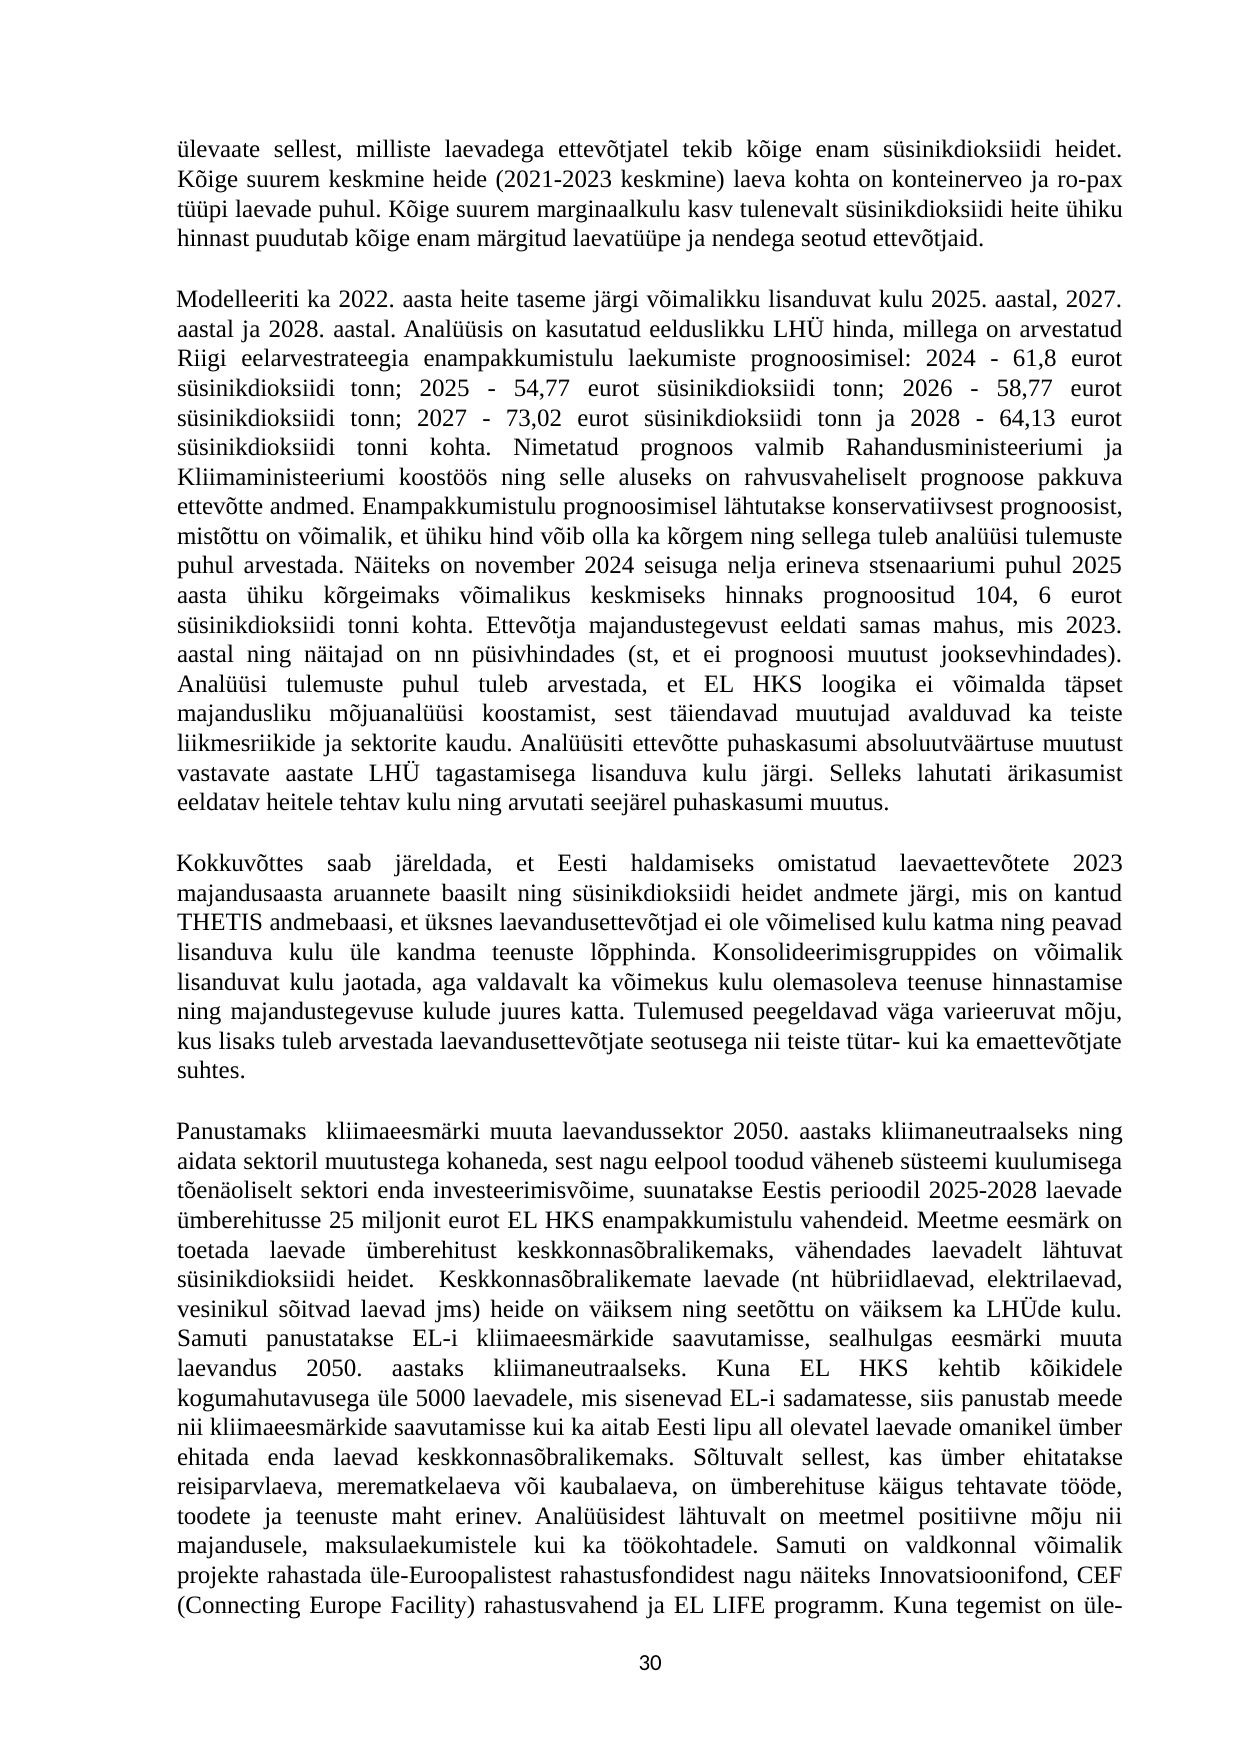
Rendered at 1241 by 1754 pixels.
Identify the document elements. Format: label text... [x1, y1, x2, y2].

text Kokkuvõttes saab järeldada, et Eesti haldamiseks omistatud laevaettevõtete 2023 majandusaasta aruannete baasilt ning süsinikdioksiidi heidet andmete järgi, mis on kantud THETIS andmebaasi, et üksnes laevandusettevõtjad ei ole võimelised kulu katma ning peavad lisanduva kulu üle kandma teenuste lõpphinda. Konsolideerimisgruppides on võimalik lisanduvat kulu jaotada, aga valdavalt ka võimekus kulu olemasoleva teenuse hinnastamise ning majandustegevuse kulude juures katta. Tulemused peegeldavad väga varieeruvat mõju, kus lisaks tuleb arvestada laevandusettevõtjate seotusega nii teiste tütar- kui ka emaettevõtjate suhtes. [176, 848, 1123, 1084]
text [176, 1116, 1123, 1618]
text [176, 134, 1123, 252]
text Modelleeriti ka 2022. aasta heite taseme järgi võimalikku lisanduvat kulu 2025. aastal, 2027. aastal ja 2028. aastal. Analüüsis on kasutatud eelduslikku LHÜ hinda, millega on arvestatud Riigi eelarvestrateegia enampakkumistulu laekumiste prognoosimisel: 2024 - 61,8 eurot süsinikdioksiidi tonn; 2025 - 54,77 eurot süsinikdioksiidi tonn; 2026 - 58,77 eurot süsinikdioksiidi tonn; 2027 - 73,02 eurot süsinikdioksiidi tonn ja 2028 - 64,13 eurot süsinikdioksiidi tonni kohta. Nimetatud prognoos valmib Rahandusministeeriumi ja Kliimaministeeriumi koostöös ning selle aluseks on rahvusvaheliselt prognoose pakkuva ettevõtte andmed. Enampakkumistulu prognoosimisel lähtutakse konservatiivsest prognoosist, mistõttu on võimalik, et ühiku hind võib olla ka kõrgem ning sellega tuleb analüüsi tulemuste puhul arvestada. Näiteks on november 2024 seisuga nelja erineva stsenaariumi puhul 2025 aasta ühiku kõrgeimaks võimalikus keskmiseks hinnaks prognoositud 104, 6 eurot süsinikdioksiidi tonni kohta. Ettevõtja majandustegevust eeldati samas mahus, mis 2023. aastal ning näitajad on nn püsivhindades (st, et ei prognoosi muutust jooksevhindades). Analüüsi tulemuste puhul tuleb arvestada, et EL HKS loogika ei võimalda täpset majandusliku mõjuanalüüsi koostamist, sest täiendavad muutujad avalduvad ka teiste liikmesriikide ja sektorite kaudu. Analüüsiti ettevõtte puhaskasumi absoluutväärtuse muutust vastavate aastate LHÜ tagastamisega lisanduva kulu järgi. Selleks lahutati ärikasumist eeldatav heitele tehtav kulu ning arvutati seejärel puhaskasumi muutus. [176, 284, 1123, 816]
